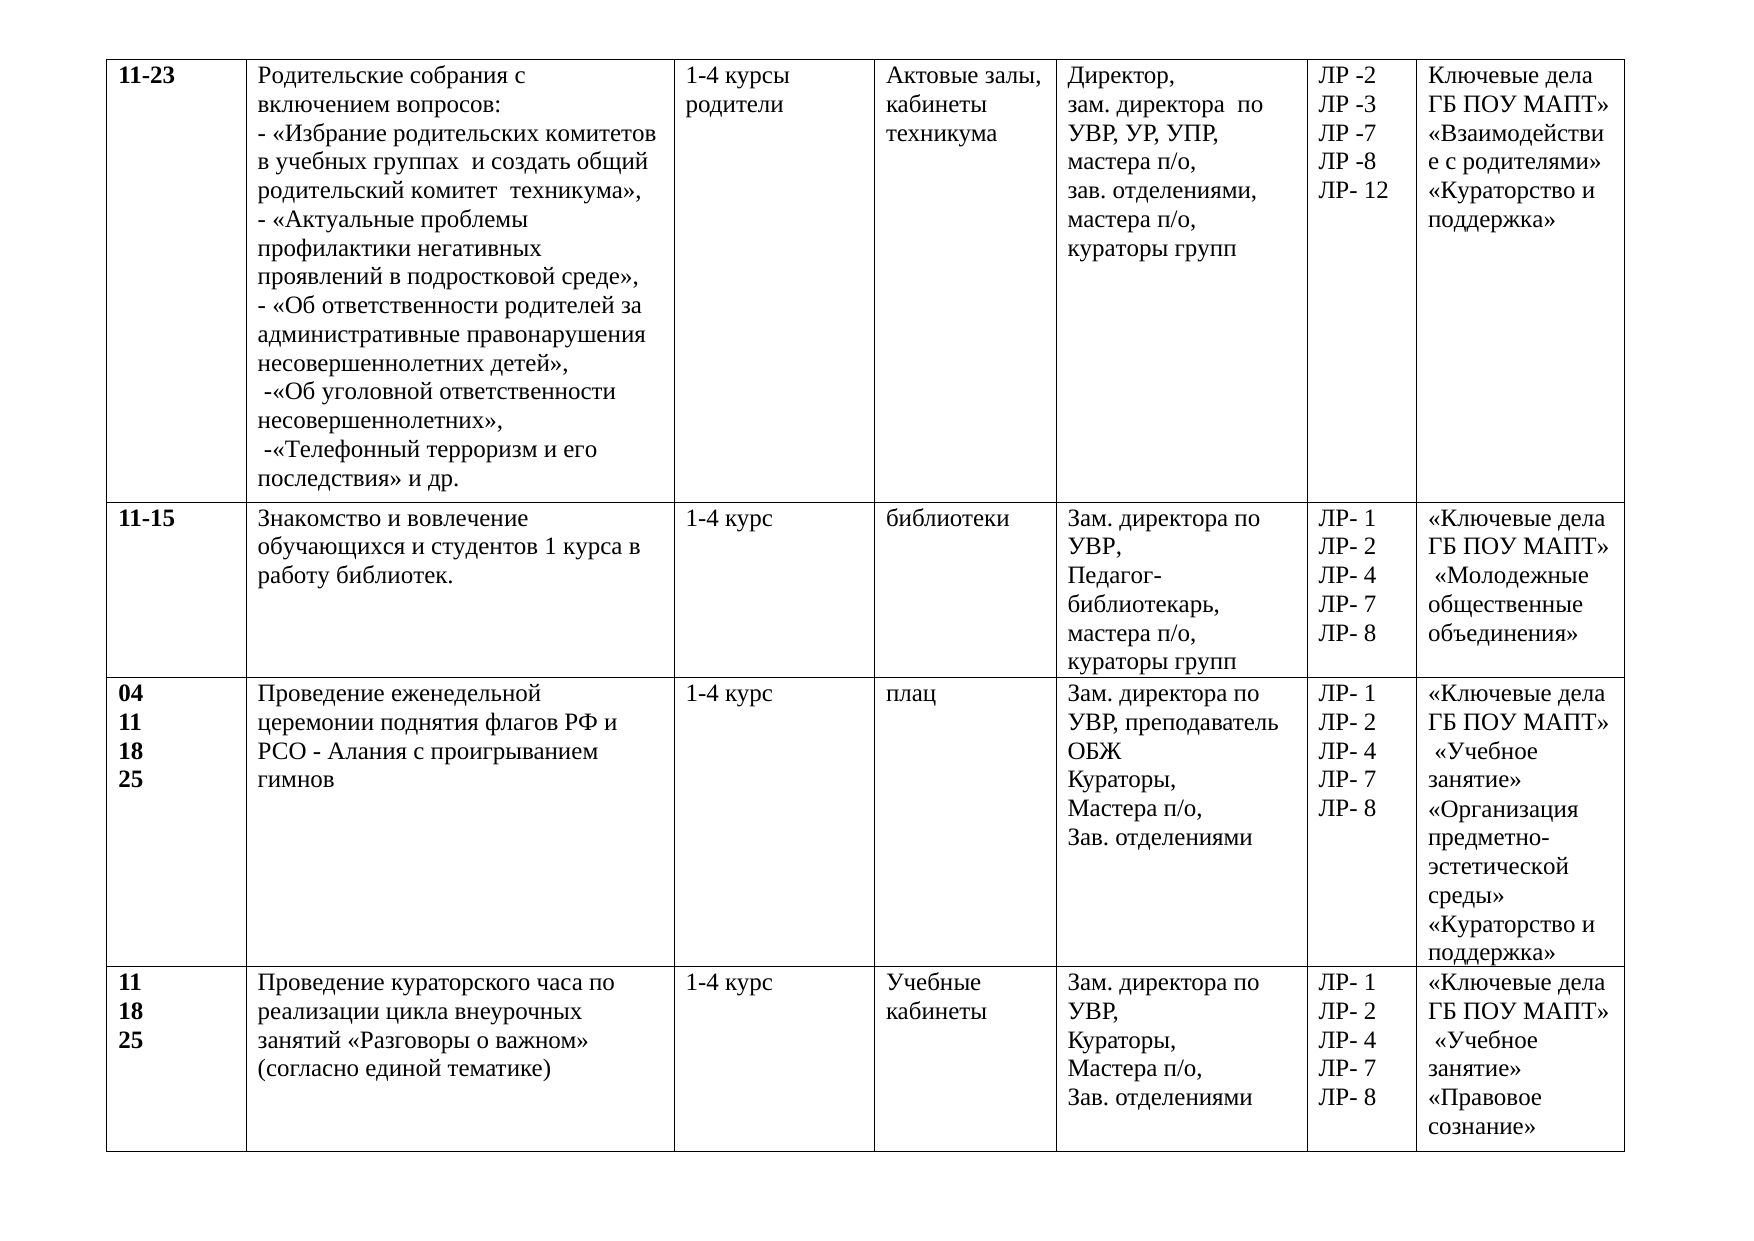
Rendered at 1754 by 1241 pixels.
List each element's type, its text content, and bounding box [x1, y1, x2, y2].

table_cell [247, 967, 674, 1151]
table_cell 11-23 [107, 60, 246, 502]
table_cell 1-4 курсы родители [675, 60, 874, 502]
table_cell Зам. директора по УВР, Педагог-библиотекарь, мастера п/о, кураторы групп [1057, 503, 1307, 677]
table_cell плац [875, 678, 1056, 966]
table_cell Ключевые дела ГБ ПОУ МАПТ» «Взаимодействие с родителями» «Кураторство и поддержка» [1417, 60, 1624, 502]
table_cell Учебные кабинеты [875, 967, 1056, 1151]
table_cell библиотеки [875, 503, 1056, 677]
table_cell 1-4 курс [675, 503, 874, 677]
table_cell 04 11 18 25 [107, 678, 246, 966]
table_cell «Ключевые дела ГБ ПОУ МАПТ» «Учебное занятие» «Организация предметно-эстетической среды» «Кураторство и поддержка» [1417, 678, 1624, 966]
table_cell Знакомство и вовлечение обучающихся и студентов 1 курса в работу библиотек. [247, 503, 674, 677]
table_cell 11 18 25 [107, 967, 246, 1151]
table_cell ЛР -2 ЛР -3 ЛР -7 ЛР -8 ЛР- 12 [1308, 60, 1416, 502]
table_cell ЛР- 1 ЛР- 2 ЛР- 4 ЛР- 7 ЛР- 8 [1308, 678, 1416, 966]
table_cell 1-4 курс [675, 967, 874, 1151]
table_cell Директор, зам. директора по УВР, УР, УПР, мастера п/о, зав. отделениями, мастера п/о, кураторы групп [1057, 60, 1307, 502]
table_cell Актовые залы, кабинеты техникума [875, 60, 1056, 502]
table_cell 11-15 [107, 503, 246, 677]
table_cell Проведение еженедельной церемонии поднятия флагов РФ и РСО - Алания с проигрыванием гимнов [247, 678, 674, 966]
table_cell «Ключевые дела ГБ ПОУ МАПТ» «Молодежные общественные объединения» [1417, 503, 1624, 677]
table_cell Родительские собрания с включением вопросов: - «Избрание родительских комитетов в учебных группах и создать общий родительский комитет техникума», - «Актуальные проблемы профилактики негативных проявлений в подростковой среде», - «Об ответственности родителей за административные правонарушения несовершеннолетних детей», -«Об уголовной ответственности несовершеннолетних», -«Телефонный терроризм и его последствия» и др. [247, 60, 674, 502]
table_cell ЛР- 1 ЛР- 2 ЛР- 4 ЛР- 7 ЛР- 8 [1308, 503, 1416, 677]
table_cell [1057, 967, 1307, 1151]
table_cell 1-4 курс [675, 678, 874, 966]
table_cell Зам. директора по УВР, преподаватель ОБЖ Кураторы, Мастера п/о, Зав. отделениями [1057, 678, 1307, 966]
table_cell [1308, 967, 1416, 1151]
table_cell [1417, 967, 1624, 1151]
